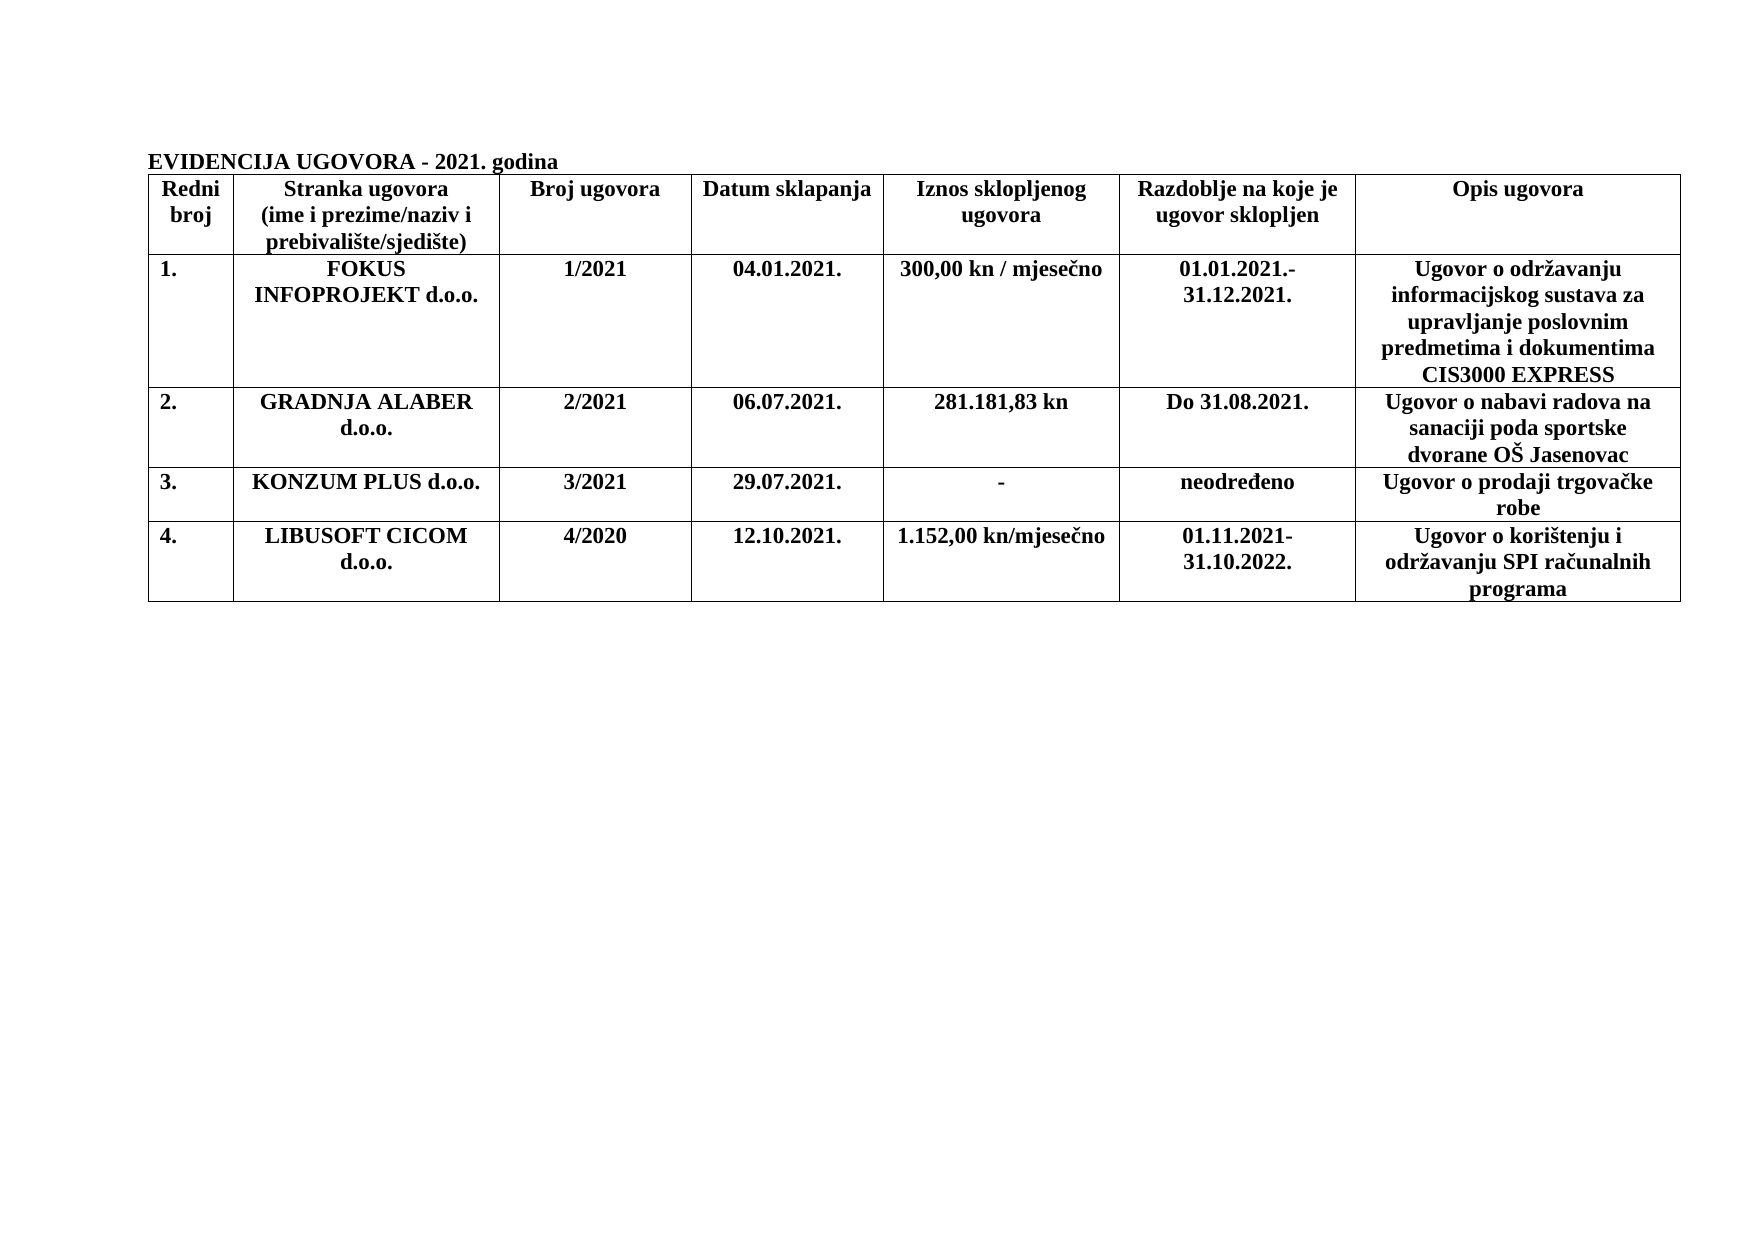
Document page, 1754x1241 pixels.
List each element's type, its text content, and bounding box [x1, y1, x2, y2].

table_cell 300,00 kn / mjesečno [884, 255, 1119, 387]
table_cell 3. [149, 468, 233, 521]
table_cell FOKUS INFOPROJEKT d.o.o. [234, 255, 499, 387]
table_cell 1. [149, 255, 233, 387]
table_cell Ugovor o korištenju i održavanju SPI računalnih programa [1356, 522, 1680, 601]
table_cell 3/2021 [500, 468, 691, 521]
table_cell 1/2021 [500, 255, 691, 387]
table_cell Ugovor o prodaji trgovačke robe [1356, 468, 1680, 521]
table_cell neodređeno [1120, 468, 1355, 521]
table_cell 4. [149, 522, 233, 601]
table_header Iznos sklopljenog ugovora [884, 175, 1119, 254]
table_cell 01.11.2021-31.10.2022. [1120, 522, 1355, 601]
table_header Broj ugovora [500, 175, 691, 254]
table_cell Ugovor o održavanju informacijskog sustava za upravljanje poslovnim predmetima i dokumentima CIS3000 EXPRESS [1356, 255, 1680, 387]
table_header Stranka ugovora (ime i prezime/naziv i prebivalište/sjedište) [234, 175, 499, 254]
text EVIDENCIJA UGOVORA - 2021. godina [148, 148, 1606, 174]
table_header Redni broj [149, 175, 233, 254]
table_cell 06.07.2021. [692, 388, 883, 467]
table_cell Ugovor o nabavi radova na sanaciji poda sportske dvorane OŠ Jasenovac [1356, 388, 1680, 467]
table_cell 12.10.2021. [692, 522, 883, 601]
table_cell 281.181,83 kn [884, 388, 1119, 467]
table_cell 2/2021 [500, 388, 691, 467]
table_cell 01.01.2021.-31.12.2021. [1120, 255, 1355, 387]
table_cell 4/2020 [500, 522, 691, 601]
table_cell - [884, 468, 1119, 521]
table_cell 1.152,00 kn/mjesečno [884, 522, 1119, 601]
table_cell KONZUM PLUS d.o.o. [234, 468, 499, 521]
table_cell LIBUSOFT CICOM d.o.o. [234, 522, 499, 601]
table_header Razdoblje na koje je ugovor sklopljen [1120, 175, 1355, 254]
table_cell Do 31.08.2021. [1120, 388, 1355, 467]
table_header Datum sklapanja [692, 175, 883, 254]
table_header Opis ugovora [1356, 175, 1680, 254]
table_cell 04.01.2021. [692, 255, 883, 387]
table_cell 29.07.2021. [692, 468, 883, 521]
table_cell 2. [149, 388, 233, 467]
table_cell GRADNJA ALABER d.o.o. [234, 388, 499, 467]
